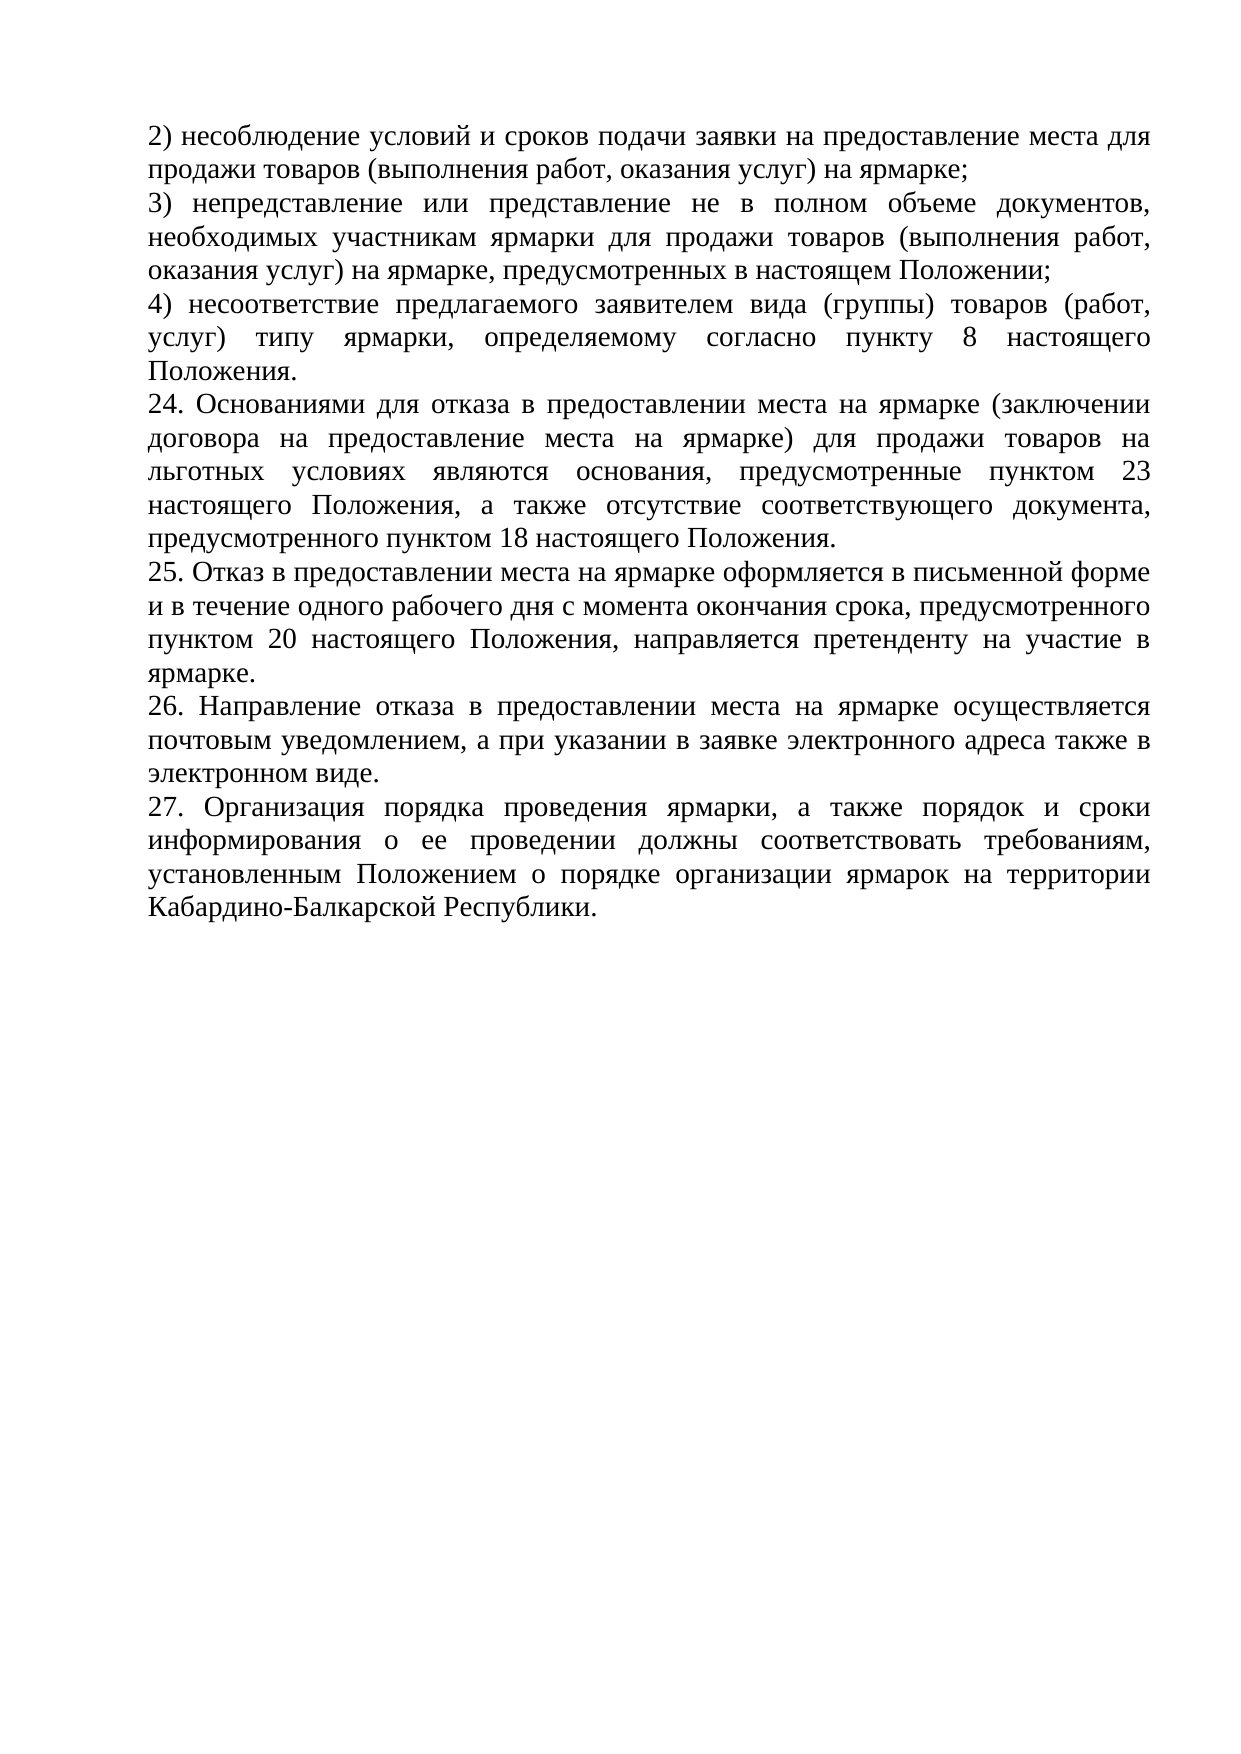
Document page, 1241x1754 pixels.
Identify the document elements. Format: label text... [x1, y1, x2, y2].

text 3) непредставление или представление не в полном объеме документов, необходимых участникам ярмарки для продажи товаров (выполнения работ, оказания услуг) на ярмарке, предусмотренных в настоящем Положении; [148, 185, 1152, 286]
text 4) несоответствие предлагаемого заявителем вида (группы) товаров (работ, услуг) типу ярмарки, определяемому согласно пункту 8 настоящего Положения. [148, 286, 1152, 386]
text 26. Направление отказа в предоставлении места на ярмарке осуществляется почтовым уведомлением, а при указании в заявке электронного адреса также в электронном виде. [148, 688, 1152, 789]
text 2) несоблюдение условий и сроков подачи заявки на предоставление места для продажи товаров (выполнения работ, оказания услуг) на ярмарке; [148, 118, 1152, 185]
text 25. Отказ в предоставлении места на ярмарке оформляется в письменной форме и в течение одного рабочего дня с момента окончания срока, предусмотренного пунктом 20 настоящего Положения, направляется претенденту на участие в ярмарке. [148, 554, 1152, 688]
text 24. Основаниями для отказа в предоставлении места на ярмарке (заключении договора на предоставление места на ярмарке) для продажи товаров на льготных условиях являются основания, предусмотренные пунктом 23 настоящего Положения, а также отсутствие соответствующего документа, предусмотренного пунктом 18 настоящего Положения. [148, 386, 1152, 554]
text 27. Организация порядка проведения ярмарки, а также порядок и сроки информирования о ее проведении должны соответствовать требованиям, установленным Положением о порядке организации ярмарок на территории Кабардино-Балкарской Республики. [148, 789, 1152, 923]
